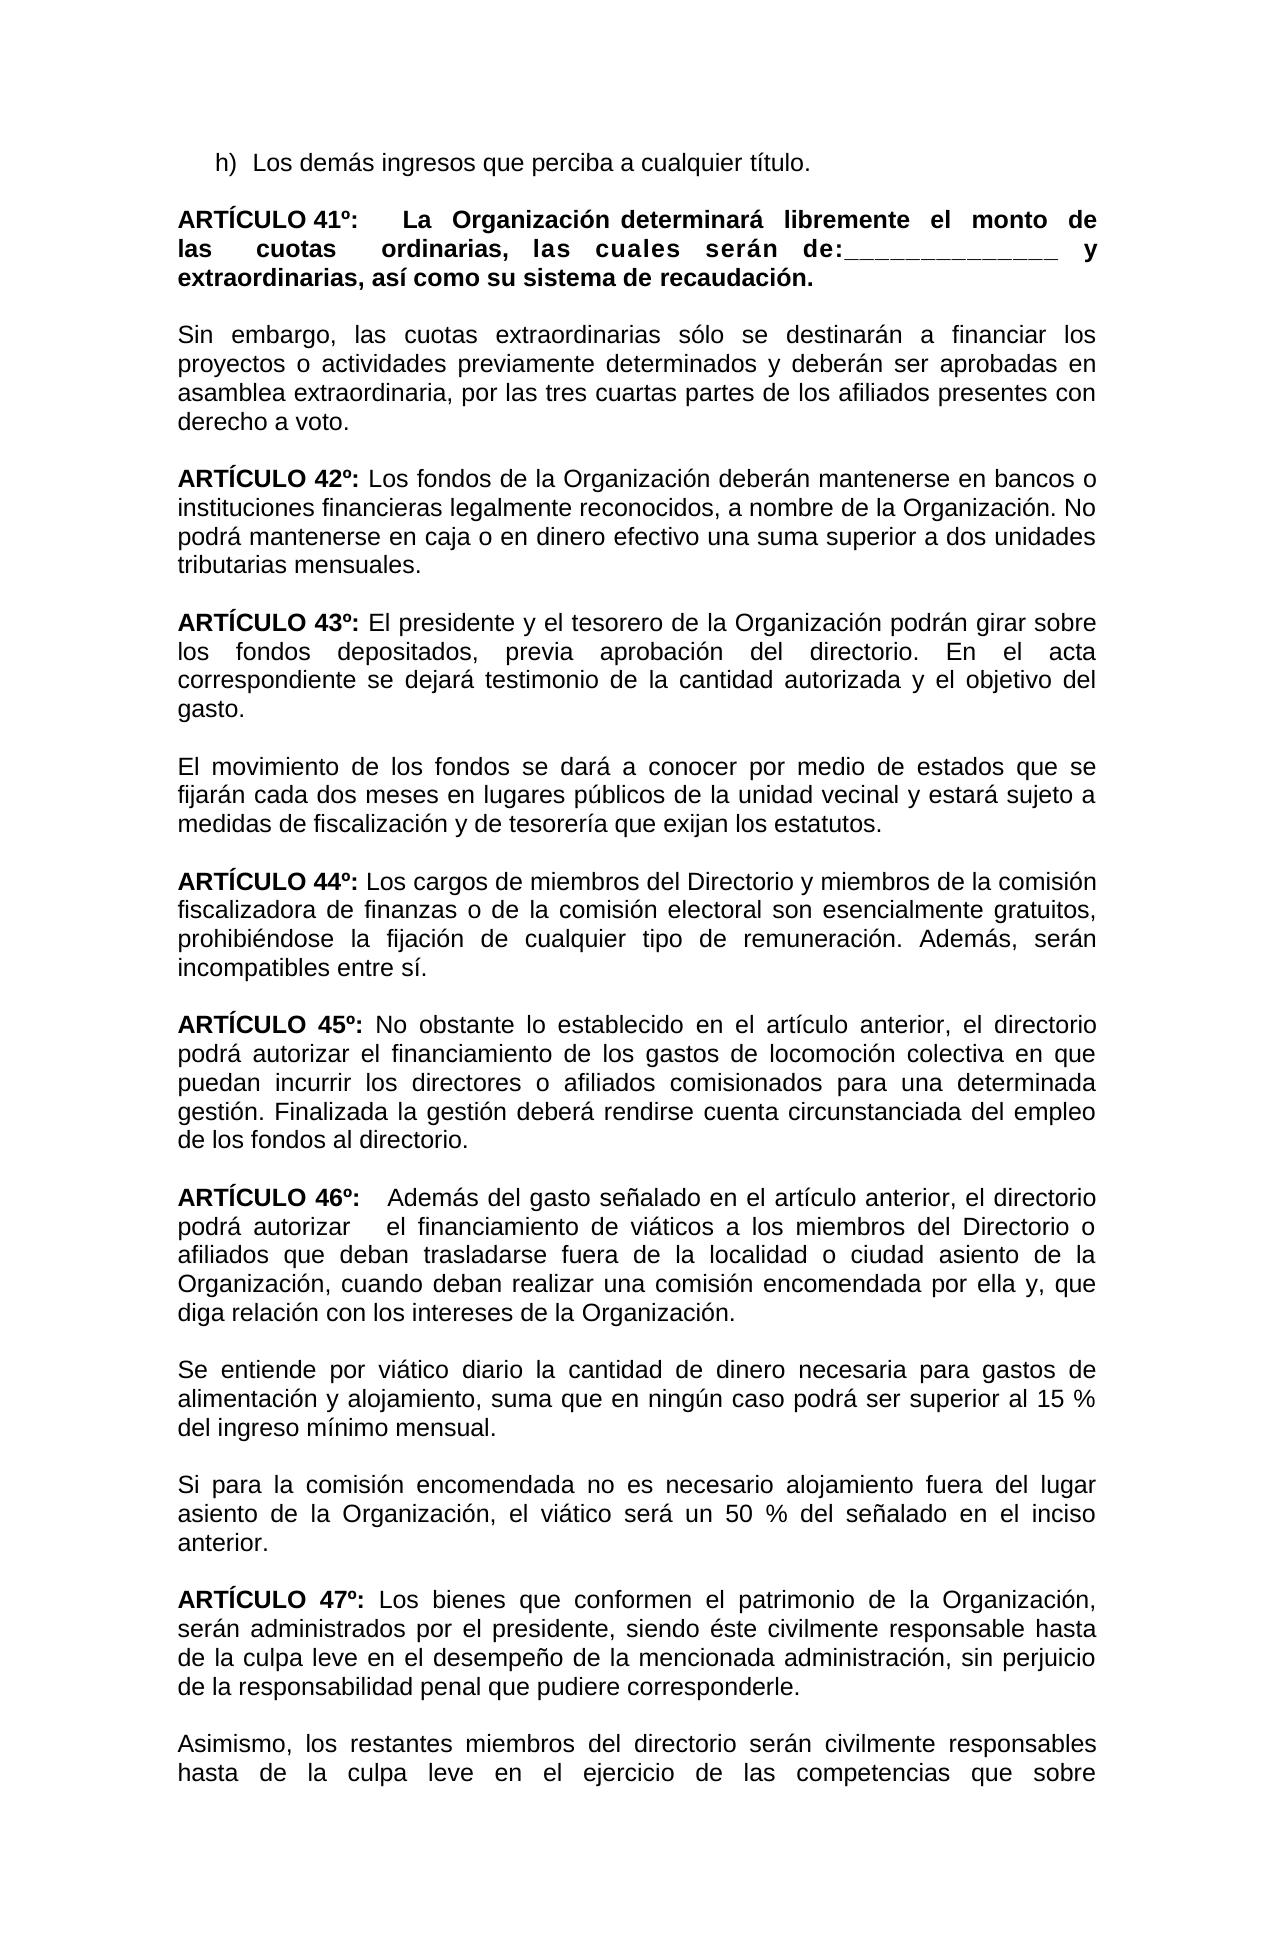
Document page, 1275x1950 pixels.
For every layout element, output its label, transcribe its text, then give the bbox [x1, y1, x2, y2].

text Sin embargo, las cuotas extraordinarias sólo se destinarán a financiar los proyectos o actividades previamente determinados y deberán ser aprobadas en asamblea extraordinaria, por las tres cuartas partes de los afiliados presentes con derecho a voto. [177, 320, 1098, 435]
text El movimiento de los fondos se dará a conocer por medio de estados que se fijarán cada dos meses en lugares públicos de la unidad vecinal y estará sujeto a medidas de fiscalización y de tesorería que exijan los estatutos. [177, 751, 1098, 838]
text ARTÍCULO 43º: El presidente y el tesorero de la Organización podrán girar sobre los fondos depositados, previa aprobación del directorio. En el acta correspondiente se dejará testimonio de la cantidad autorizada y el objetivo del gasto. [177, 608, 1098, 723]
text ARTÍCULO 45º: No obstante lo establecido en el artículo anterior, el directorio podrá autorizar el financiamiento de los gastos de locomoción colectiva en que puedan incurrir los directores o afiliados comisionados para una determinada gestión. Finalizada la gestión deberá rendirse cuenta circunstanciada del empleo de los fondos al directorio. [177, 1010, 1098, 1154]
text ARTÍCULO 46º: Además del gasto señalado en el artículo anterior, el directorio podrá autorizar el financiamiento de viáticos a los miembros del Directorio o afiliados que deban trasladarse fuera de la localidad o ciudad asiento de la Organización, cuando deban realizar una comisión encomendada por ella y, que diga relación con los intereses de la Organización. [177, 1183, 1098, 1326]
text ARTÍCULO 47º: Los bienes que conformen el patrimonio de la Organización, serán administrados por el presidente, siendo éste civilmente responsable hasta de la culpa leve en el desempeño de la mencionada administración, sin perjuicio de la responsabilidad penal que pudiere corresponderle. [177, 1585, 1098, 1700]
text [177, 1729, 1098, 1786]
list Los demás ingresos que perciba a cualquier título. [215, 148, 1098, 176]
text Se entiende por viático diario la cantidad de dinero necesaria para gastos de alimentación y alojamiento, suma que en ningún caso podrá ser superior al 15 % del ingreso mínimo mensual. [177, 1355, 1098, 1441]
text ARTÍCULO 42º: Los fondos de la Organización deberán mantenerse en bancos o instituciones financieras legalmente reconocidos, a nombre de la Organización. No podrá mantenerse en caja o en dinero efectivo una suma superior a dos unidades tributarias mensuales. [177, 464, 1098, 579]
text Si para la comisión encomendada no es necesario alojamiento fuera del lugar asiento de la Organización, el viático será un 50 % del señalado en el inciso anterior. [177, 1470, 1098, 1556]
text ARTÍCULO 44º: Los cargos de miembros del Directorio y miembros de la comisión fiscalizadora de finanzas o de la comisión electoral son esencialmente gratuitos, prohibiéndose la fijación de cualquier tipo de remuneración. Además, serán incompatibles entre sí. [177, 866, 1098, 981]
text ARTÍCULO 41º: La Organización determinará libremente el monto de las cuotas ordinarias, las cuales serán de:______________ y extraordinarias, así como su sistema de recaudación. [177, 205, 1098, 291]
